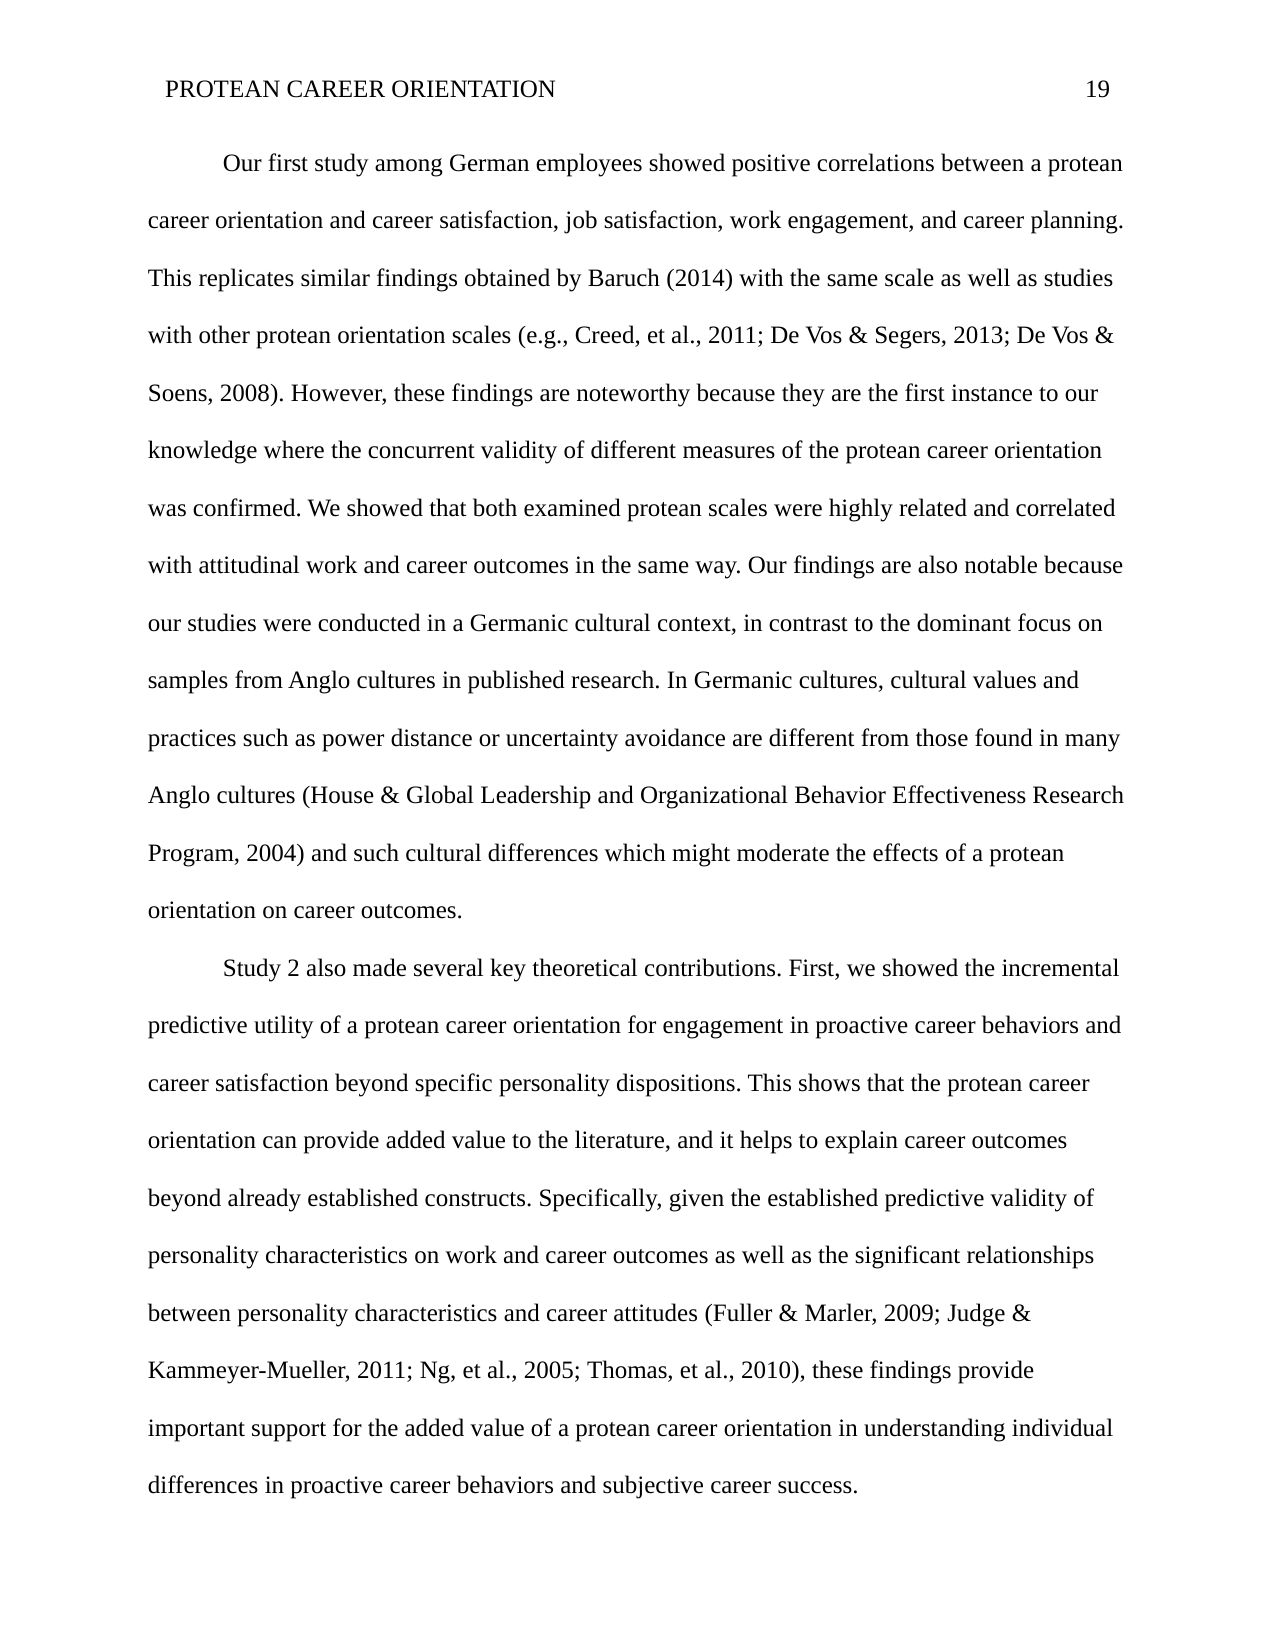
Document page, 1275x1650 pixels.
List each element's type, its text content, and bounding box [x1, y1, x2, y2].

text Study 2 also made several key theoretical contributions. First, we showed the incremental predictive utility of a protean career orientation for engagement in proactive career behaviors and career satisfaction beyond specific personality dispositions. This shows that the protean career orientation can provide added value to the literature, and it helps to explain career outcomes beyond already established constructs. Specifically, given the established predictive validity of personality characteristics on work and career outcomes as well as the significant relationships between personality characteristics and career attitudes (Fuller & Marler, 2009; Judge & Kammeyer-Mueller, 2011; Ng, et al., 2005; Thomas, et al., 2010), these findings provide important support for the added value of a protean career orientation in understanding individual differences in proactive career behaviors and subjective career success. [148, 953, 1127, 1499]
text Our first study among German employees showed positive correlations between a protean career orientation and career satisfaction, job satisfaction, work engagement, and career planning. This replicates similar findings obtained by Baruch (2014) with the same scale as well as studies with other protean orientation scales (e.g., Creed, et al., 2011; De Vos & Segers, 2013; De Vos & Soens, 2008). However, these findings are noteworthy because they are the first instance to our knowledge where the concurrent validity of different measures of the protean career orientation was confirmed. We showed that both examined protean scales were highly related and correlated with attitudinal work and career outcomes in the same way. Our findings are also notable because our studies were conducted in a Germanic cultural context, in contrast to the dominant focus on samples from Anglo cultures in published research. In Germanic cultures, cultural values and practices such as power distance or uncertainty avoidance are different from those found in many Anglo cultures (House & Global Leadership and Organizational Behavior Effectiveness Research Program, 2004) and such cultural differences which might moderate the effects of a protean orientation on career outcomes. [148, 148, 1127, 924]
